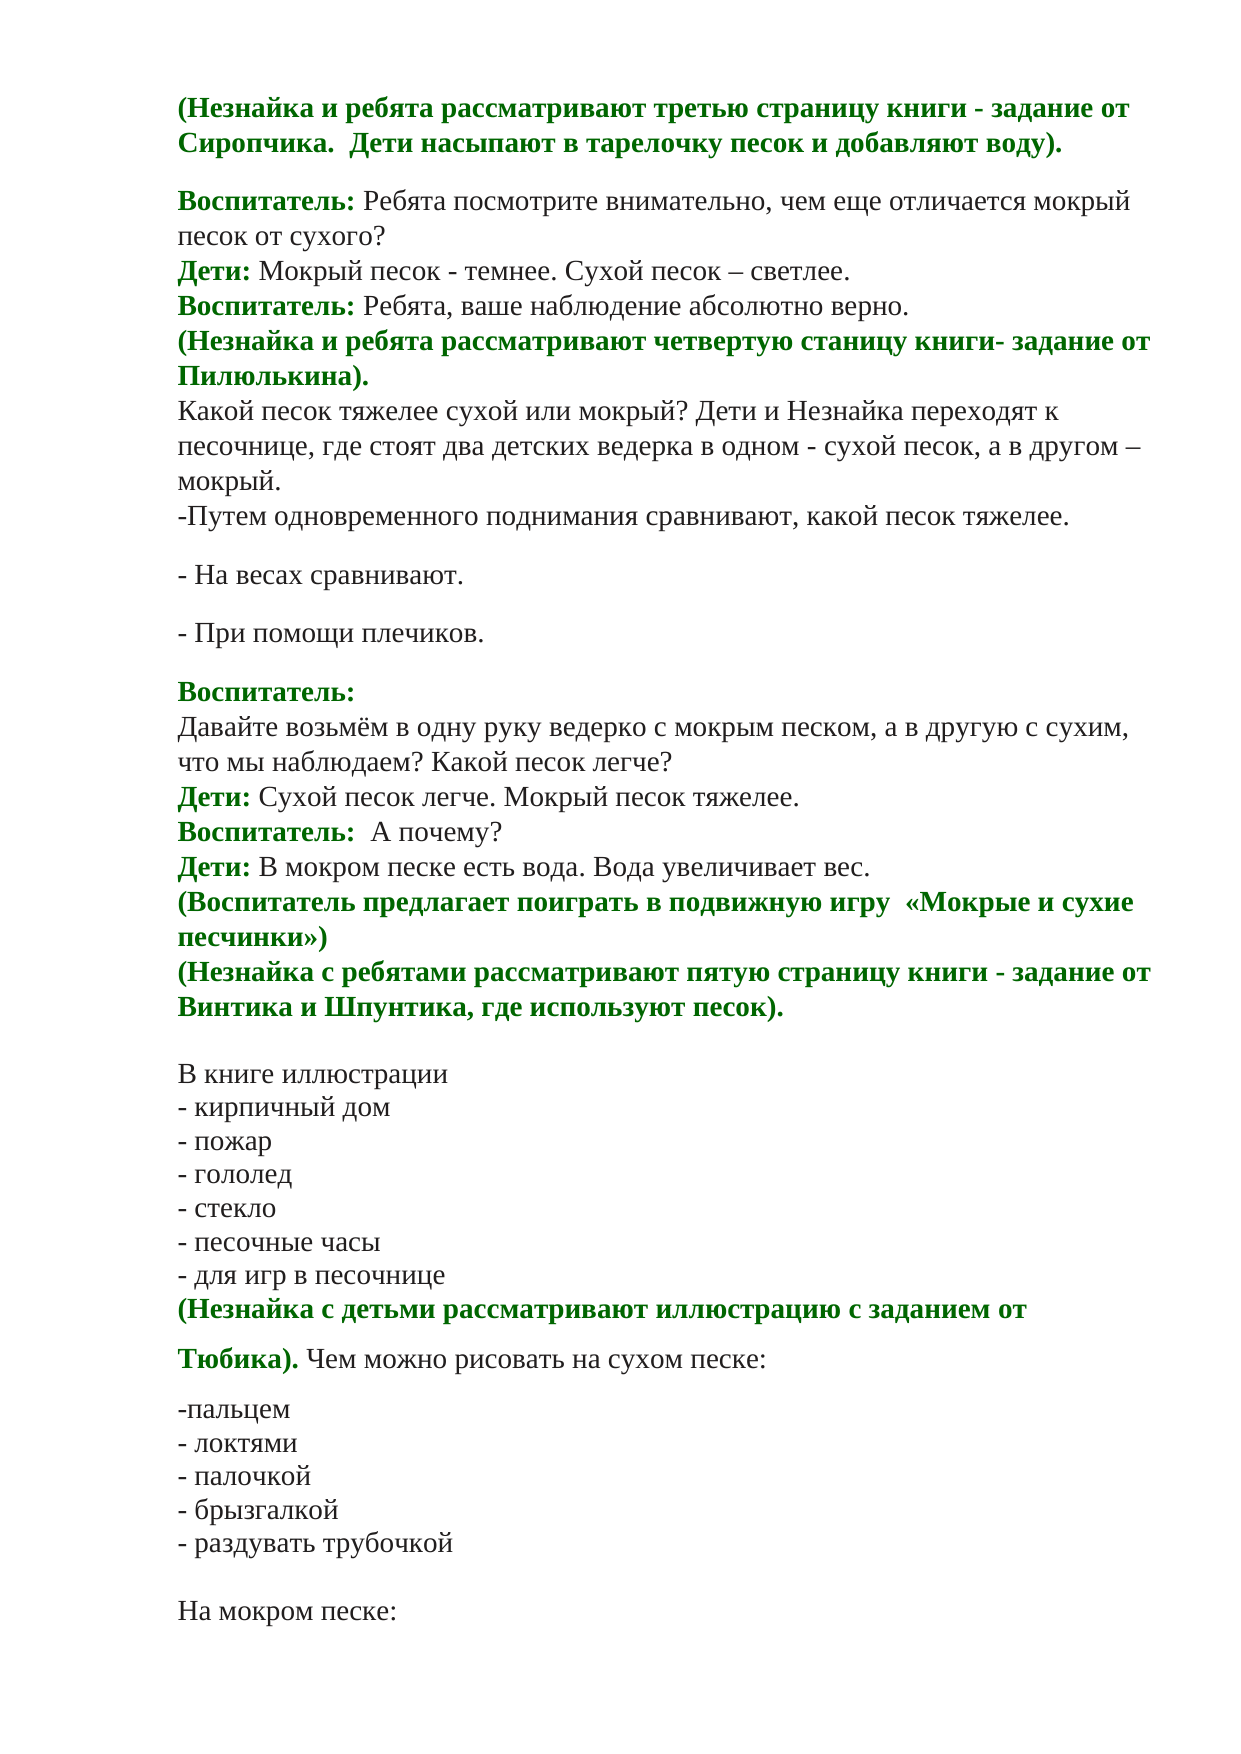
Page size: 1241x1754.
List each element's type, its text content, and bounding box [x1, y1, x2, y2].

text - кирпичный дом [177, 1089, 1152, 1123]
text На мокром песке: [177, 1593, 1152, 1626]
text - гололед [177, 1157, 1152, 1190]
text Дети: Мокрый песок - темнее. Сухой песок – светлее. [177, 252, 1152, 287]
text - стекло [177, 1190, 1152, 1224]
text - При помощи плечиков. [177, 614, 1152, 649]
text В книге иллюстрации [177, 1056, 1152, 1089]
text (Незнайка и ребята рассматривают третью страницу книги - задание от Сиропчика. Дети насыпают в тарелочку песок и добавляют воду). [177, 89, 1152, 159]
text (Воспитатель предлагает поиграть в подвижную игру «Мокрые и сухие песчинки») [177, 882, 1152, 952]
text (Незнайка с ребятами рассматривают пятую страницу книги - задание от Винтика и Шпунтика, где используют песок). [177, 952, 1152, 1022]
text - для игр в песочнице [177, 1257, 1152, 1291]
text - На весах сравнивают. [177, 556, 1152, 591]
text Дети: В мокром песке есть вода. Вода увеличивает вес. [177, 847, 1152, 882]
text - песочные часы [177, 1224, 1152, 1257]
text Воспитатель: А почему? [177, 812, 1152, 847]
text - раздувать трубочкой [177, 1526, 1152, 1559]
text Воспитатель: [177, 672, 1152, 707]
text Воспитатель: Ребята, ваше наблюдение абсолютно верно. [177, 287, 1152, 322]
text (Незнайка и ребята рассматривают четвертую станицу книги- задание от Пилюлькина). [177, 322, 1152, 392]
text -пальцем [177, 1391, 1152, 1425]
text Воспитатель: Ребята посмотрите внимательно, чем еще отличается мокрый песок от сухого? [177, 182, 1152, 252]
text Дети: Сухой песок легче. Мокрый песок тяжелее. [177, 777, 1152, 812]
text - палочкой [177, 1458, 1152, 1492]
text -Путем одновременного поднимания сравнивают, какой песок тяжелее. [177, 497, 1152, 532]
text Давайте возьмём в одну руку ведерко с мокрым песком, а в другую с сухим, что мы наблюдаем? Какой песок легче? [177, 707, 1152, 777]
text Какой песок тяжелее сухой или мокрый? Дети и Незнайка переходят к песочнице, где стоят два детских ведерка в одном - сухой песок, а в другом – мокрый. [177, 392, 1152, 497]
text - локтями [177, 1425, 1152, 1458]
text - пожар [177, 1123, 1152, 1157]
text (Незнайка с детьми рассматривают иллюстрацию с заданием от Тюбика). Чем можно рисовать на сухом песке: [177, 1291, 1152, 1374]
text - брызгалкой [177, 1492, 1152, 1526]
